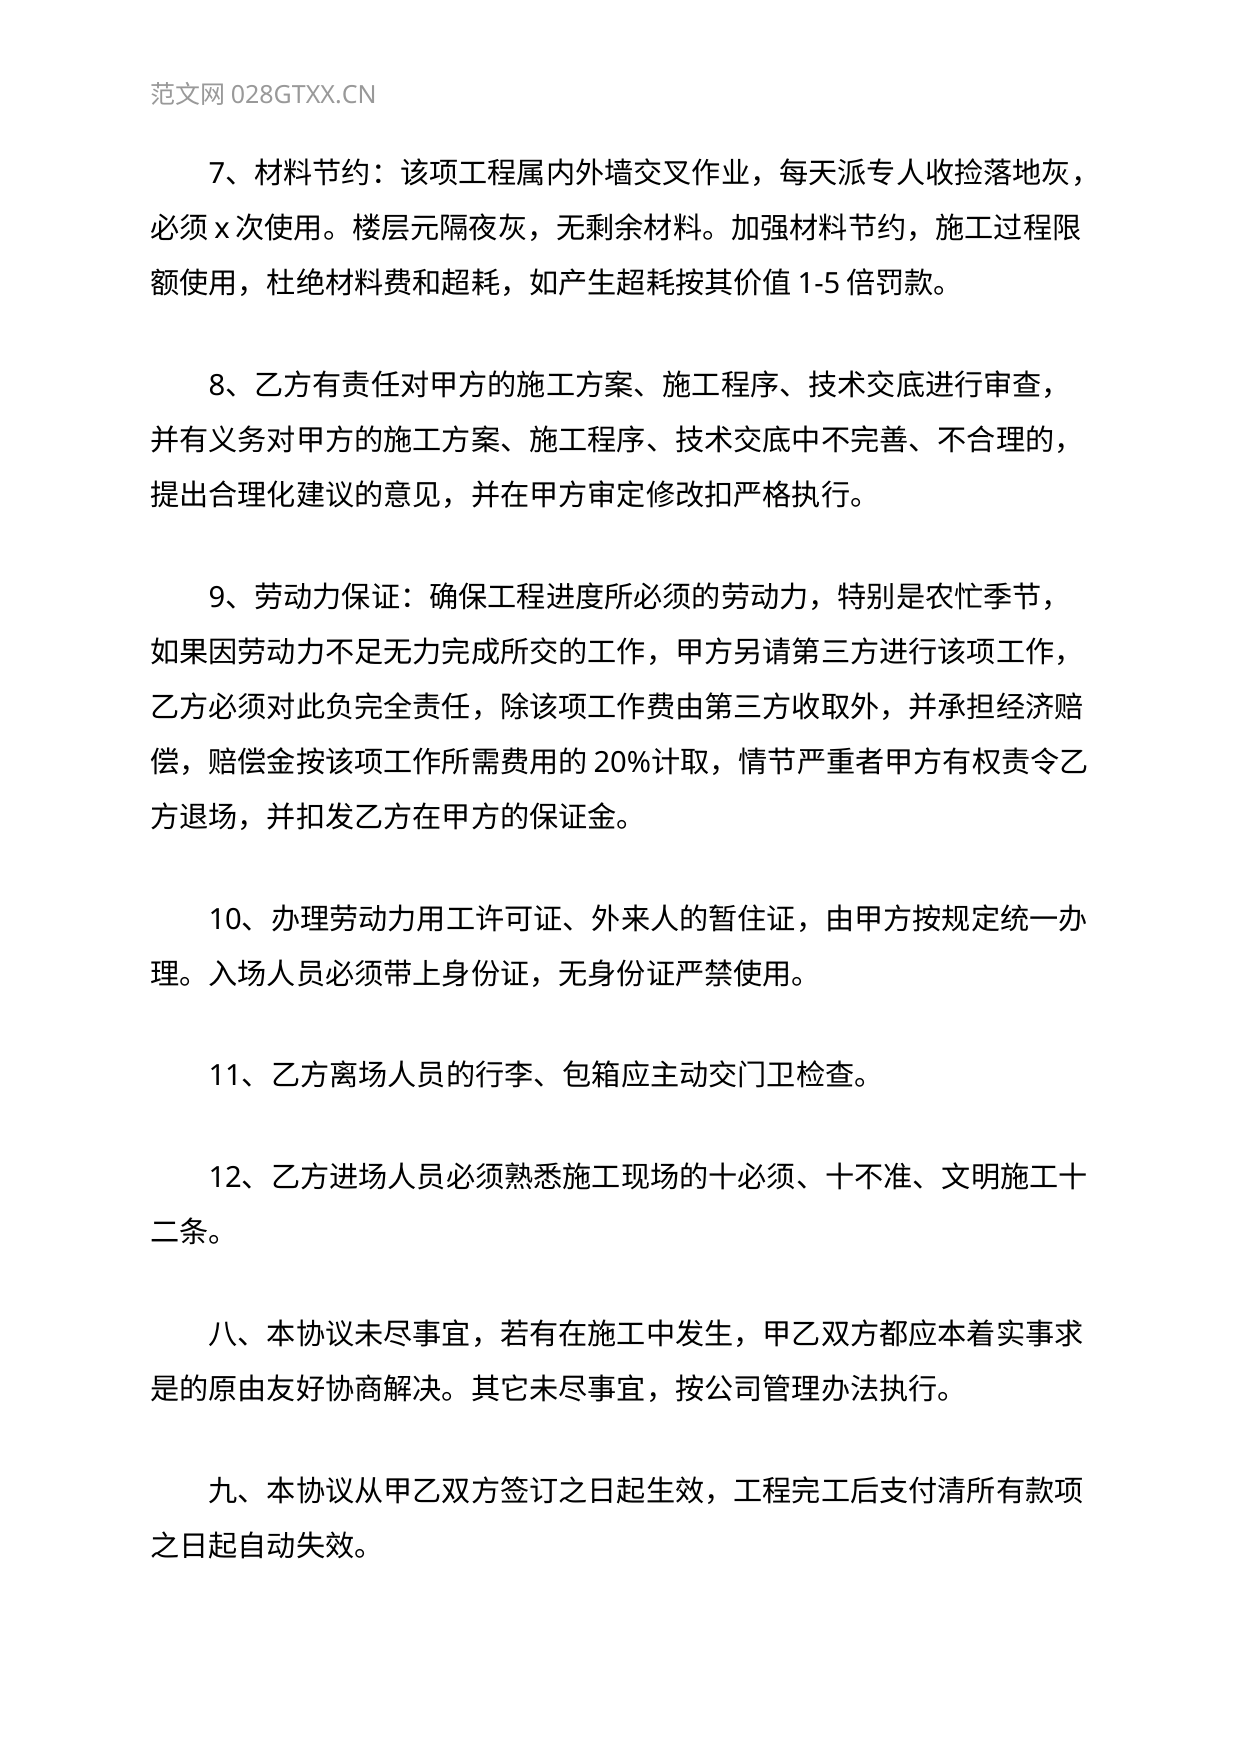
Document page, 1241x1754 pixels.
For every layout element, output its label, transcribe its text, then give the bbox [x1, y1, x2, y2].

text 八、本协议未尽事宜，若有在施工中发生，甲乙双方都应本着实事求是的原由友好协商解决。其它未尽事宜，按公司管理办法执行。 [150, 1311, 1090, 1408]
text 9、劳动力保证：确保工程进度所必须的劳动力，特别是农忙季节，如果因劳动力不足无力完成所交的工作，甲方另请第三方进行该项工作，乙方必须对此负完全责任，除该项工作费由第三方收取外，并承担经济赔偿，赔偿金按该项工作所需费用的20%计取，情节严重者甲方有权责令乙方退场，并扣发乙方在甲方的保证金。 [150, 574, 1090, 836]
text 九、本协议从甲乙双方签订之日起生效，工程完工后支付清所有款项之日起自动失效。 [150, 1467, 1090, 1564]
text 12、乙方进场人员必须熟悉施工现场的十必须、十不准、文明施工十二条。 [150, 1154, 1090, 1251]
text 8、乙方有责任对甲方的施工方案、施工程序、技术交底进行审查，并有义务对甲方的施工方案、施工程序、技术交底中不完善、不合理的，提出合理化建议的意见，并在甲方审定修改扣严格执行。 [150, 362, 1090, 514]
text 7、材料节约：该项工程属内外墙交叉作业，每天派专人收捡落地灰，必须x次使用。楼层元隔夜灰，无剩余材料。加强材料节约，施工过程限额使用，杜绝材料费和超耗，如产生超耗按其价值1-5倍罚款。 [150, 150, 1090, 302]
text 11、乙方离场人员的行李、包箱应主动交门卫检查。 [150, 1052, 1090, 1094]
text 10、办理劳动力用工许可证、外来人的暂住证，由甲方按规定统一办理。入场人员必须带上身份证，无身份证严禁使用。 [150, 895, 1090, 992]
